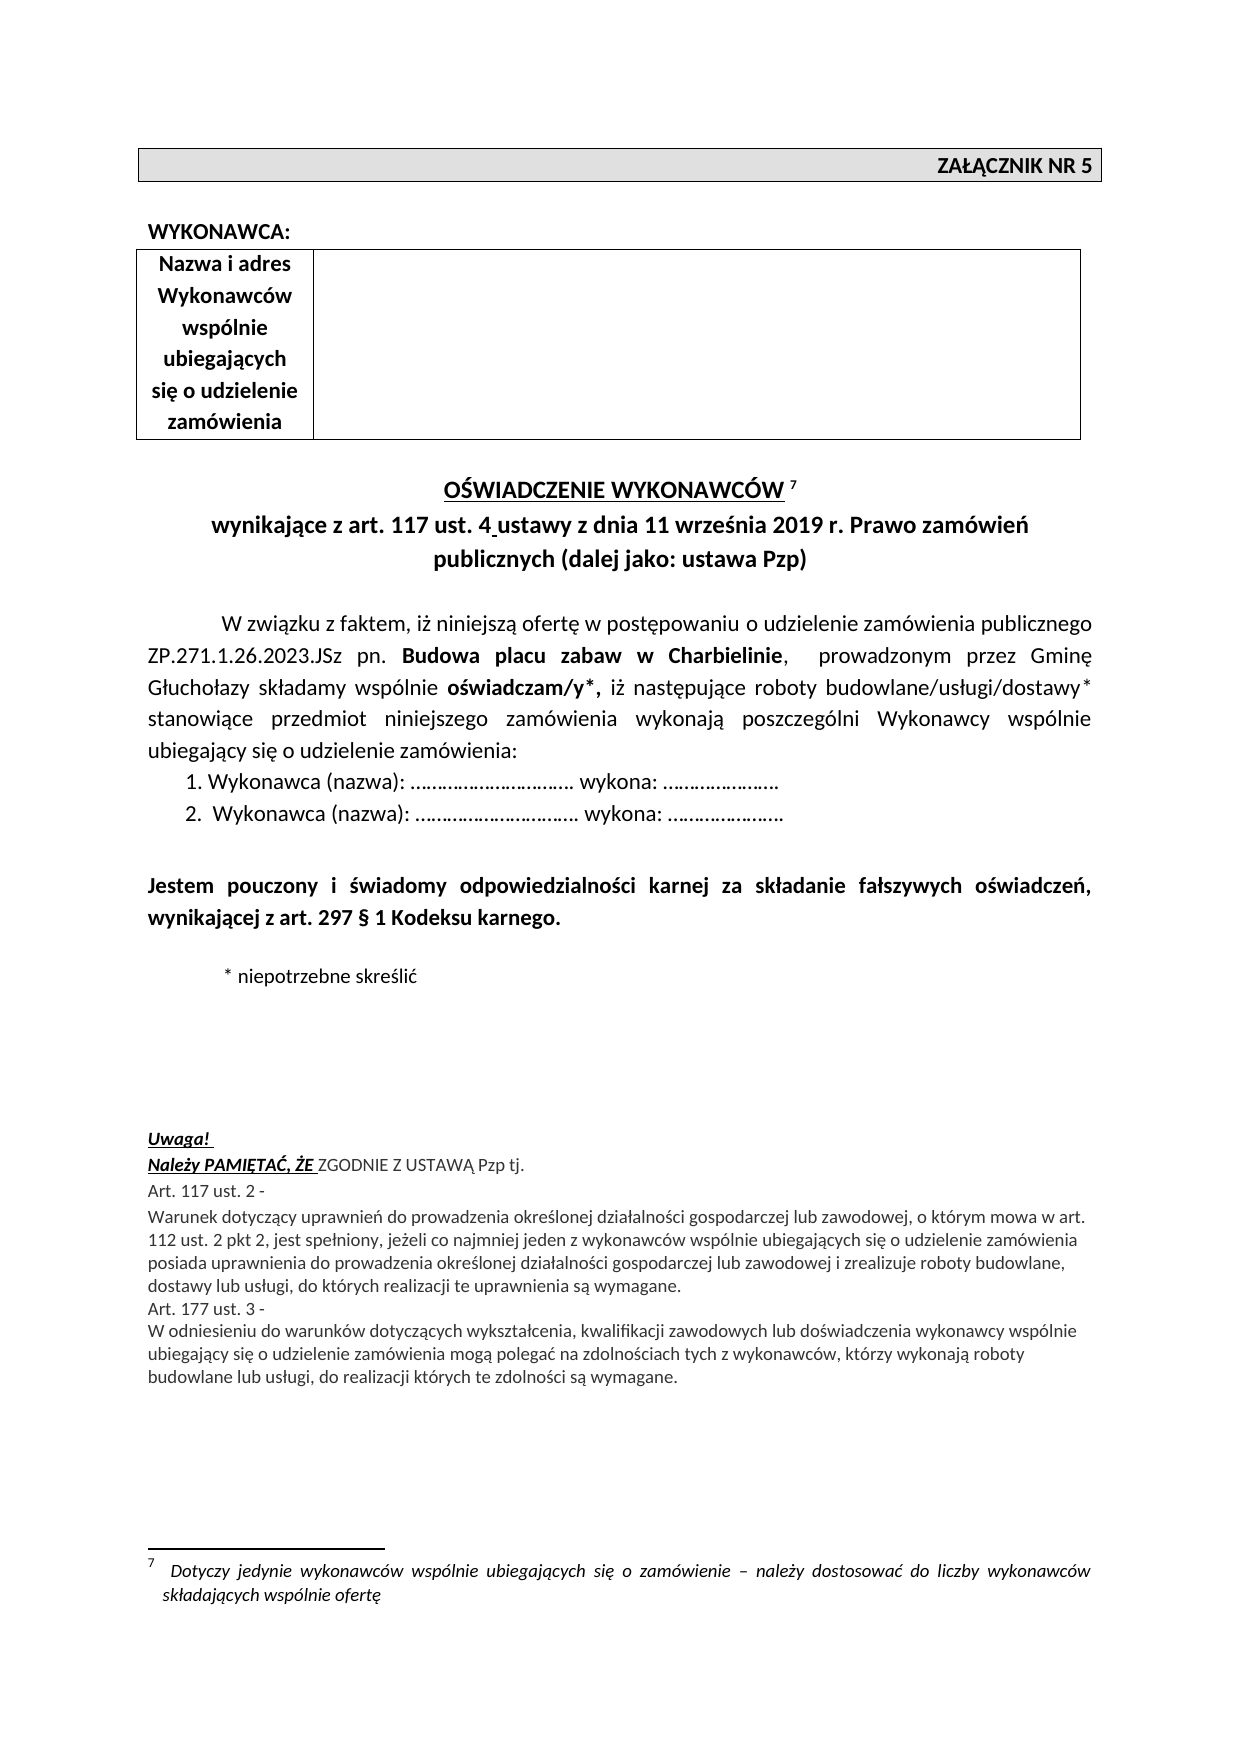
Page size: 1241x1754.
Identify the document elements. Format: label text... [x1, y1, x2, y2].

text WYKONAWCA: [148, 217, 1093, 245]
text 1. Wykonawca (nazwa): …………………………. wykona: …………………. [185, 767, 1093, 795]
table_header [314, 250, 1080, 439]
table_header Nazwa i adres Wykonawców wspólnie ubiegających się o udzielenie zamówienia [137, 250, 313, 439]
text ZAŁĄCZNIK NR 5 [139, 149, 1101, 181]
text W odniesieniu do warunków dotyczących wykształcenia, kwalifikacji zawodowych lub doświadczenia wykonawcy wspólnie ubiegający się o udzielenie zamówienia mogą polegać na zdolnościach tych z wykonawców, którzy wykonają roboty budowlane lub usługi, do realizacji których te zdolności są wymagane. [148, 1319, 1093, 1388]
text Art. 117 ust. 2 - [148, 1179, 1093, 1202]
list * niepotrzebne skreślić [223, 963, 1093, 989]
text W związku z faktem, iż niniejszą ofertę w postępowaniu o udzielenie zamówienia publicznego ZP.271.1.26.2023.JSz pn. Budowa placu zabaw w Charbielinie, prowadzonym przez Gminę Głuchołazy składamy wspólnie oświadczam/y*, iż następujące roboty budowlane/usługi/dostawy* stanowiące przedmiot niniejszego zamówienia wykonają poszczególni Wykonawcy wspólnie ubiegający się o udzielenie zamówienia: [148, 609, 1093, 764]
text wynikające z art. 117 ust. 4 ustawy z dnia 11 września 2019 r. Prawo zamówień publicznych (dalej jako: ustawa Pzp) [148, 509, 1093, 574]
text 2. Wykonawca (nazwa): …………………………. wykona: …………………. [185, 799, 1093, 827]
text Art. 177 ust. 3 - [148, 1297, 1093, 1319]
text Uwaga! [148, 1127, 1093, 1150]
text Warunek dotyczący uprawnień do prowadzenia określonej działalności gospodarczej lub zawodowej, o którym mowa w art. 112 ust. 2 pkt 2, jest spełniony, jeżeli co najmniej jeden z wykonawców wspólnie ubiegających się o udzielenie zamówienia posiada uprawnienia do prowadzenia określonej działalności gospodarczej lub zawodowej i zrealizuje roboty budowlane, dostawy lub usługi, do których realizacji te uprawnienia są wymagane. [148, 1205, 1093, 1297]
text Jestem pouczony i świadomy odpowiedzialności karnej za składanie fałszywych oświadczeń, wynikającej z art. 297 § 1 Kodeksu karnego. [148, 872, 1093, 931]
text OŚWIADCZENIE WYKONAWCÓW [148, 474, 1093, 505]
text Należy PAMIĘTAĆ, ŻE ZGODNIE Z USTAWĄ Pzp tj. [148, 1153, 1093, 1176]
